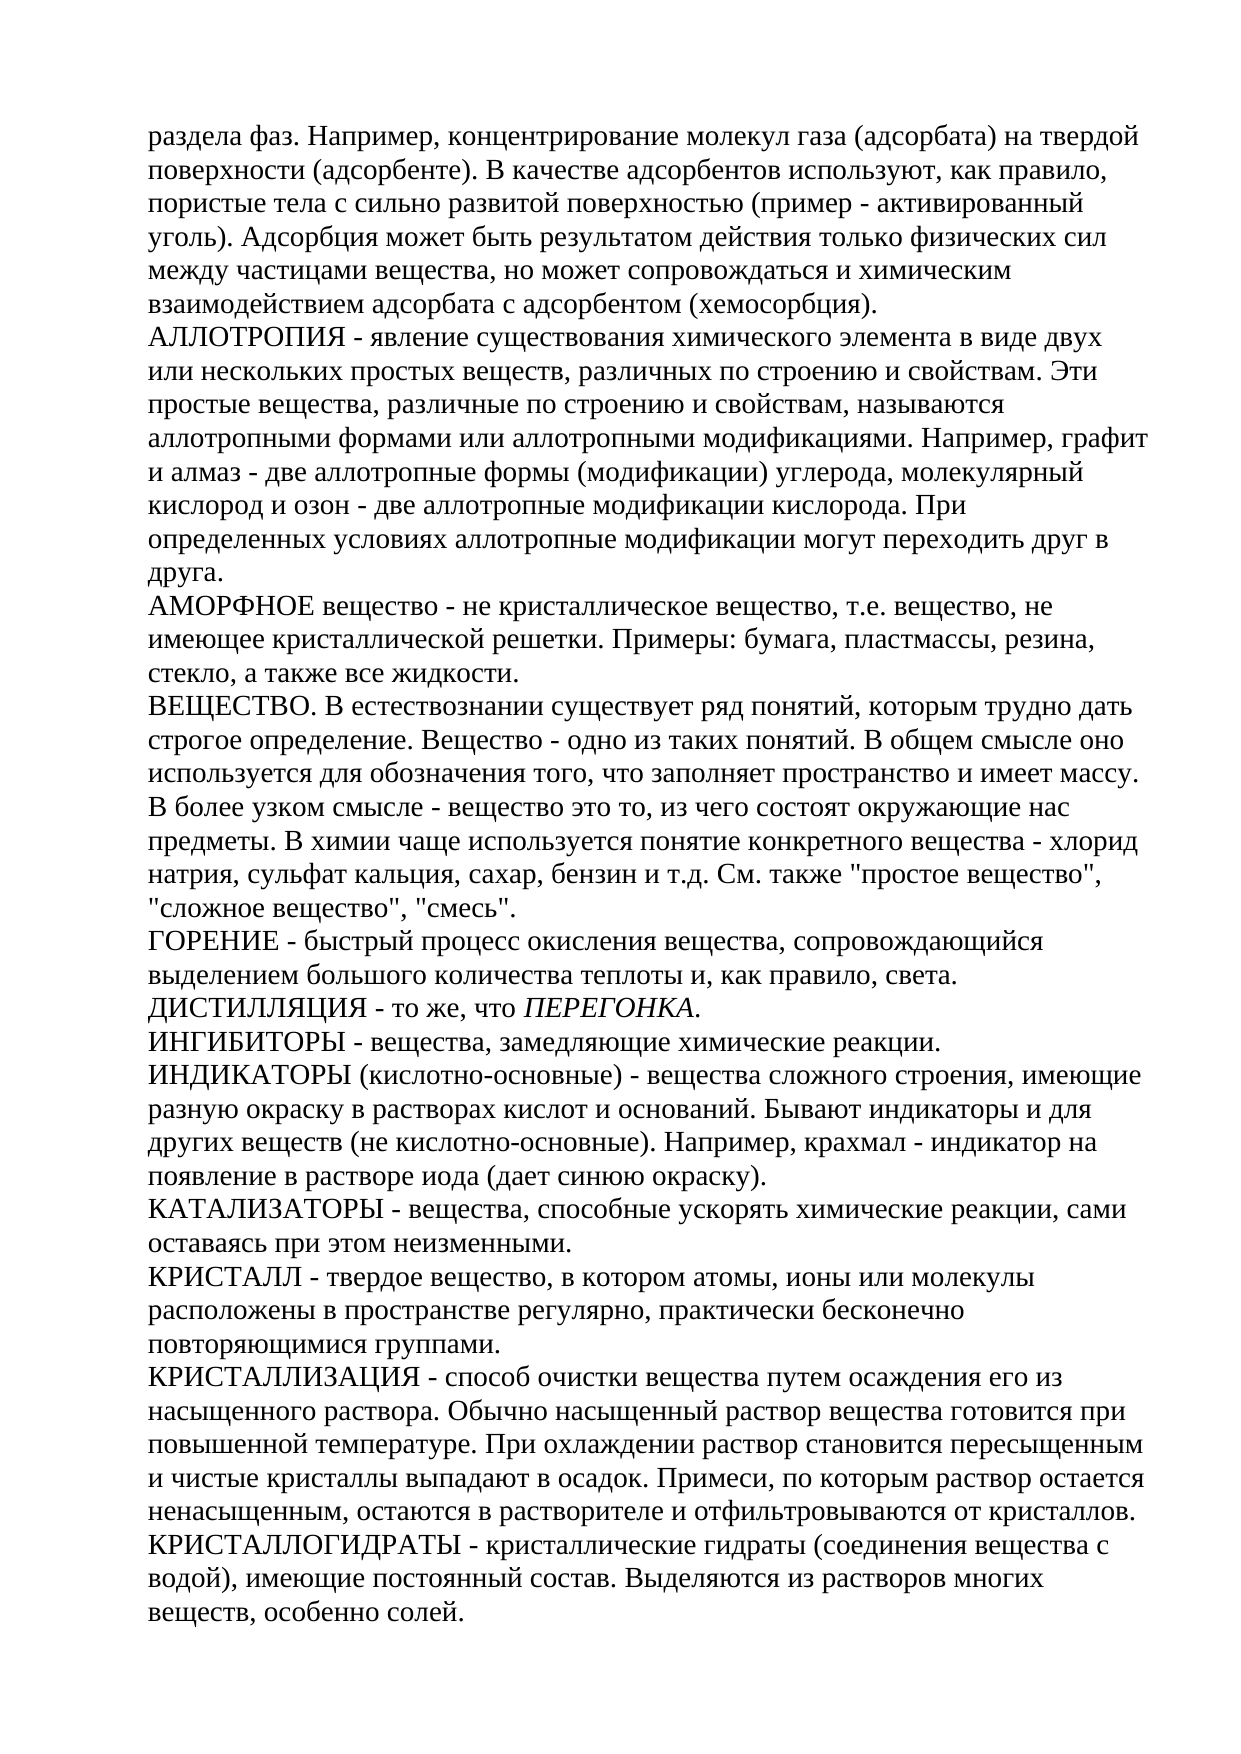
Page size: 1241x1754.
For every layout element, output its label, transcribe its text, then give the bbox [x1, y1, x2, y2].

text "сложное вещество", "смесь". [148, 890, 1152, 923]
text расположены в пространстве регулярно, практически бесконечно [148, 1292, 1152, 1326]
text определенных условиях аллотропные модификации могут переходить друг в [148, 521, 1152, 554]
text и чистые кристаллы выпадают в осадок. Примеси, по которым раствор остается [148, 1460, 1152, 1493]
text аллотропными формами или аллотропными модификациями. Например, графит [148, 420, 1152, 454]
text КРИСТАЛЛОГИДРАТЫ - кристаллические гидраты (соединения вещества с [148, 1527, 1152, 1561]
text уголь). Адсорбция может быть результатом действия только физических сил [148, 219, 1152, 252]
text ИНДИКАТОРЫ (кислотно-основные) - вещества сложного строения, имеющие [148, 1057, 1152, 1091]
text раздела фаз. Например, концентрирование молекул газа (адсорбата) на твердой [148, 118, 1152, 152]
text стекло, а также все жидкости. [148, 655, 1152, 688]
text КАТАЛИЗАТОРЫ - вещества, способные ускорять химические реакции, сами [148, 1192, 1152, 1225]
text ВЕЩЕСТВО. В естествознании существует ряд понятий, которым трудно дать [148, 688, 1152, 722]
text выделением большого количества теплоты и, как правило, света. [148, 957, 1152, 990]
text В более узком смысле - вещество это то, из чего состоят окружающие нас [148, 789, 1152, 823]
text ДИСТИЛЛЯЦИЯ - то же, что ПЕРЕГОНКА. [148, 990, 1152, 1024]
text ненасыщенным, остаются в растворителе и отфильтровываются от кристаллов. [148, 1493, 1152, 1527]
text или нескольких простых веществ, различных по строению и свойствам. Эти [148, 353, 1152, 387]
text предметы. В химии чаще используется понятие конкретного вещества - хлорид [148, 823, 1152, 856]
text разную окраску в растворах кислот и оснований. Бывают индикаторы и для [148, 1091, 1152, 1124]
text появление в растворе иода (дает синюю окраску). [148, 1158, 1152, 1192]
text АЛЛОТРОПИЯ - явление существования химического элемента в виде двух [148, 319, 1152, 353]
text водой), имеющие постоянный состав. Выделяются из растворов многих [148, 1561, 1152, 1594]
text строгое определение. Вещество - одно из таких понятий. В общем смысле оно [148, 722, 1152, 756]
text насыщенного раствора. Обычно насыщенный раствор вещества готовится при [148, 1393, 1152, 1426]
text между частицами вещества, но может сопровождаться и химическим [148, 252, 1152, 286]
text и алмаз - две аллотропные формы (модификации) углерода, молекулярный [148, 454, 1152, 487]
text простые вещества, различные по строению и свойствам, называются [148, 387, 1152, 420]
text ГОРЕНИЕ - быстрый процесс окисления вещества, сопровождающийся [148, 923, 1152, 957]
text друга. [148, 554, 1152, 588]
text КРИСТАЛЛ - твердое вещество, в котором атомы, ионы или молекулы [148, 1259, 1152, 1292]
text КРИСТАЛЛИЗАЦИЯ - способ очистки вещества путем осаждения его из [148, 1359, 1152, 1393]
text кислород и озон - две аллотропные модификации кислорода. При [148, 487, 1152, 521]
text АМОРФНОЕ вещество - не кристаллическое вещество, т.е. вещество, не [148, 588, 1152, 621]
text используется для обозначения того, что заполняет пространство и имеет массу. [148, 756, 1152, 789]
text оставаясь при этом неизменными. [148, 1225, 1152, 1259]
text пористые тела с сильно развитой поверхностью (пример - активированный [148, 185, 1152, 219]
text других веществ (не кислотно-основные). Например, крахмал - индикатор на [148, 1124, 1152, 1158]
text веществ, особенно солей. [148, 1594, 1152, 1628]
text взаимодействием адсорбата с адсорбентом (хемосорбция). [148, 286, 1152, 319]
text натрия, сульфат кальция, сахар, бензин и т.д. См. также "простое вещество", [148, 856, 1152, 890]
text повышенной температуре. При охлаждении раствор становится пересыщенным [148, 1426, 1152, 1460]
text ИНГИБИТОРЫ - вещества, замедляющие химические реакции. [148, 1024, 1152, 1057]
text поверхности (адсорбенте). В качестве адсорбентов используют, как правило, [148, 152, 1152, 185]
text повторяющимися группами. [148, 1326, 1152, 1359]
text имеющее кристаллической решетки. Примеры: бумага, пластмассы, резина, [148, 621, 1152, 655]
